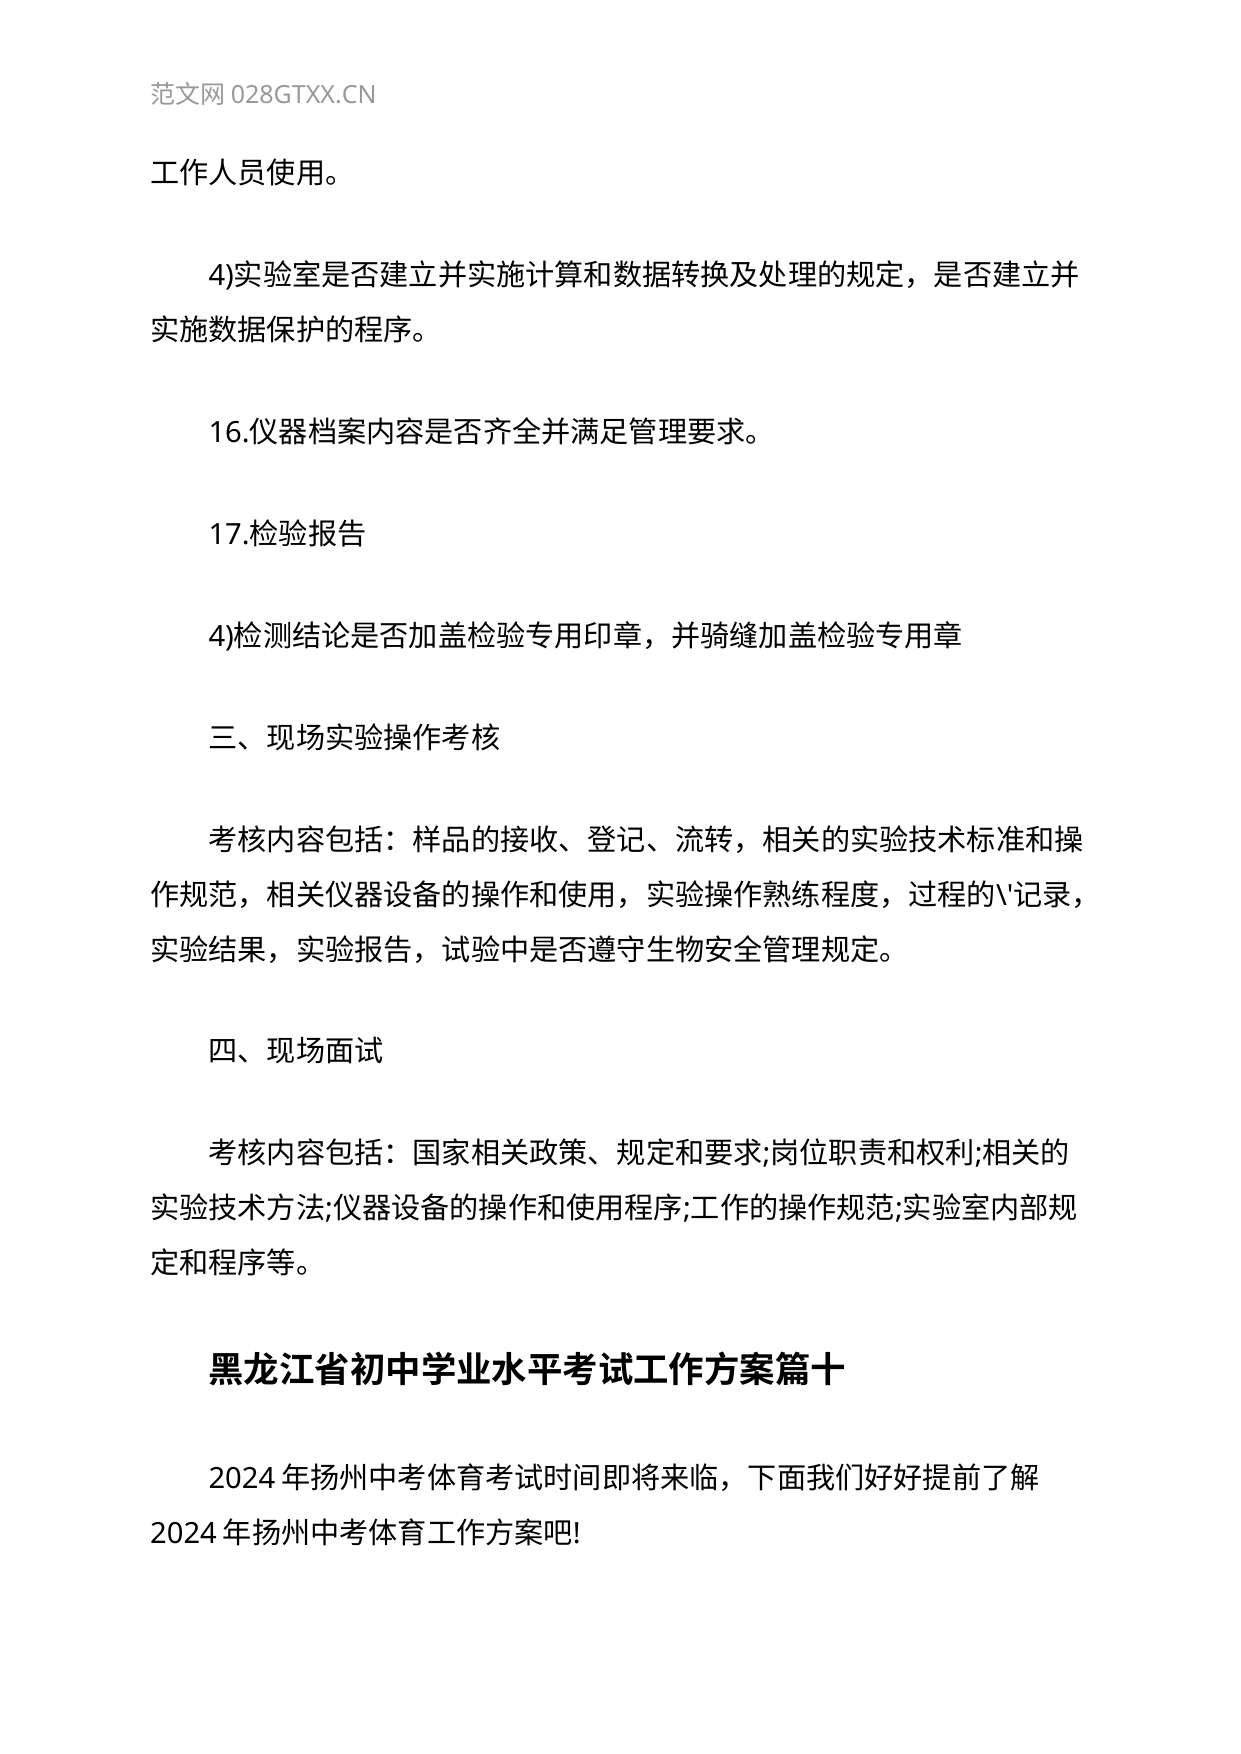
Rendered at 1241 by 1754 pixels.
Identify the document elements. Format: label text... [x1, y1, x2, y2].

text 2024年扬州中考体育考试时间即将来临，下面我们好好提前了解2024年扬州中考体育工作方案吧! [150, 1455, 1090, 1552]
text 4)实验室是否建立并实施计算和数据转换及处理的规定，是否建立并实施数据保护的程序。 [150, 252, 1090, 349]
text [150, 150, 1090, 192]
text 考核内容包括：样品的接收、登记、流转，相关的实验技术标准和操作规范，相关仪器设备的操作和使用，实验操作熟练程度，过程的\'记录，实验结果，实验报告，试验中是否遵守生物安全管理规定。 [150, 816, 1090, 968]
text 四、现场面试 [150, 1028, 1090, 1070]
text 三、现场实验操作考核 [150, 714, 1090, 757]
text 17.检验报告 [150, 511, 1090, 553]
text 考核内容包括：国家相关政策、规定和要求;岗位职责和权利;相关的实验技术方法;仪器设备的操作和使用程序;工作的操作规范;实验室内部规定和程序等。 [150, 1130, 1090, 1282]
text 4)检测结论是否加盖检验专用印章，并骑缝加盖检验专用章 [150, 612, 1090, 655]
text 黑龙江省初中学业水平考试工作方案篇十 [150, 1341, 1090, 1393]
text 16.仪器档案内容是否齐全并满足管理要求。 [150, 408, 1090, 451]
